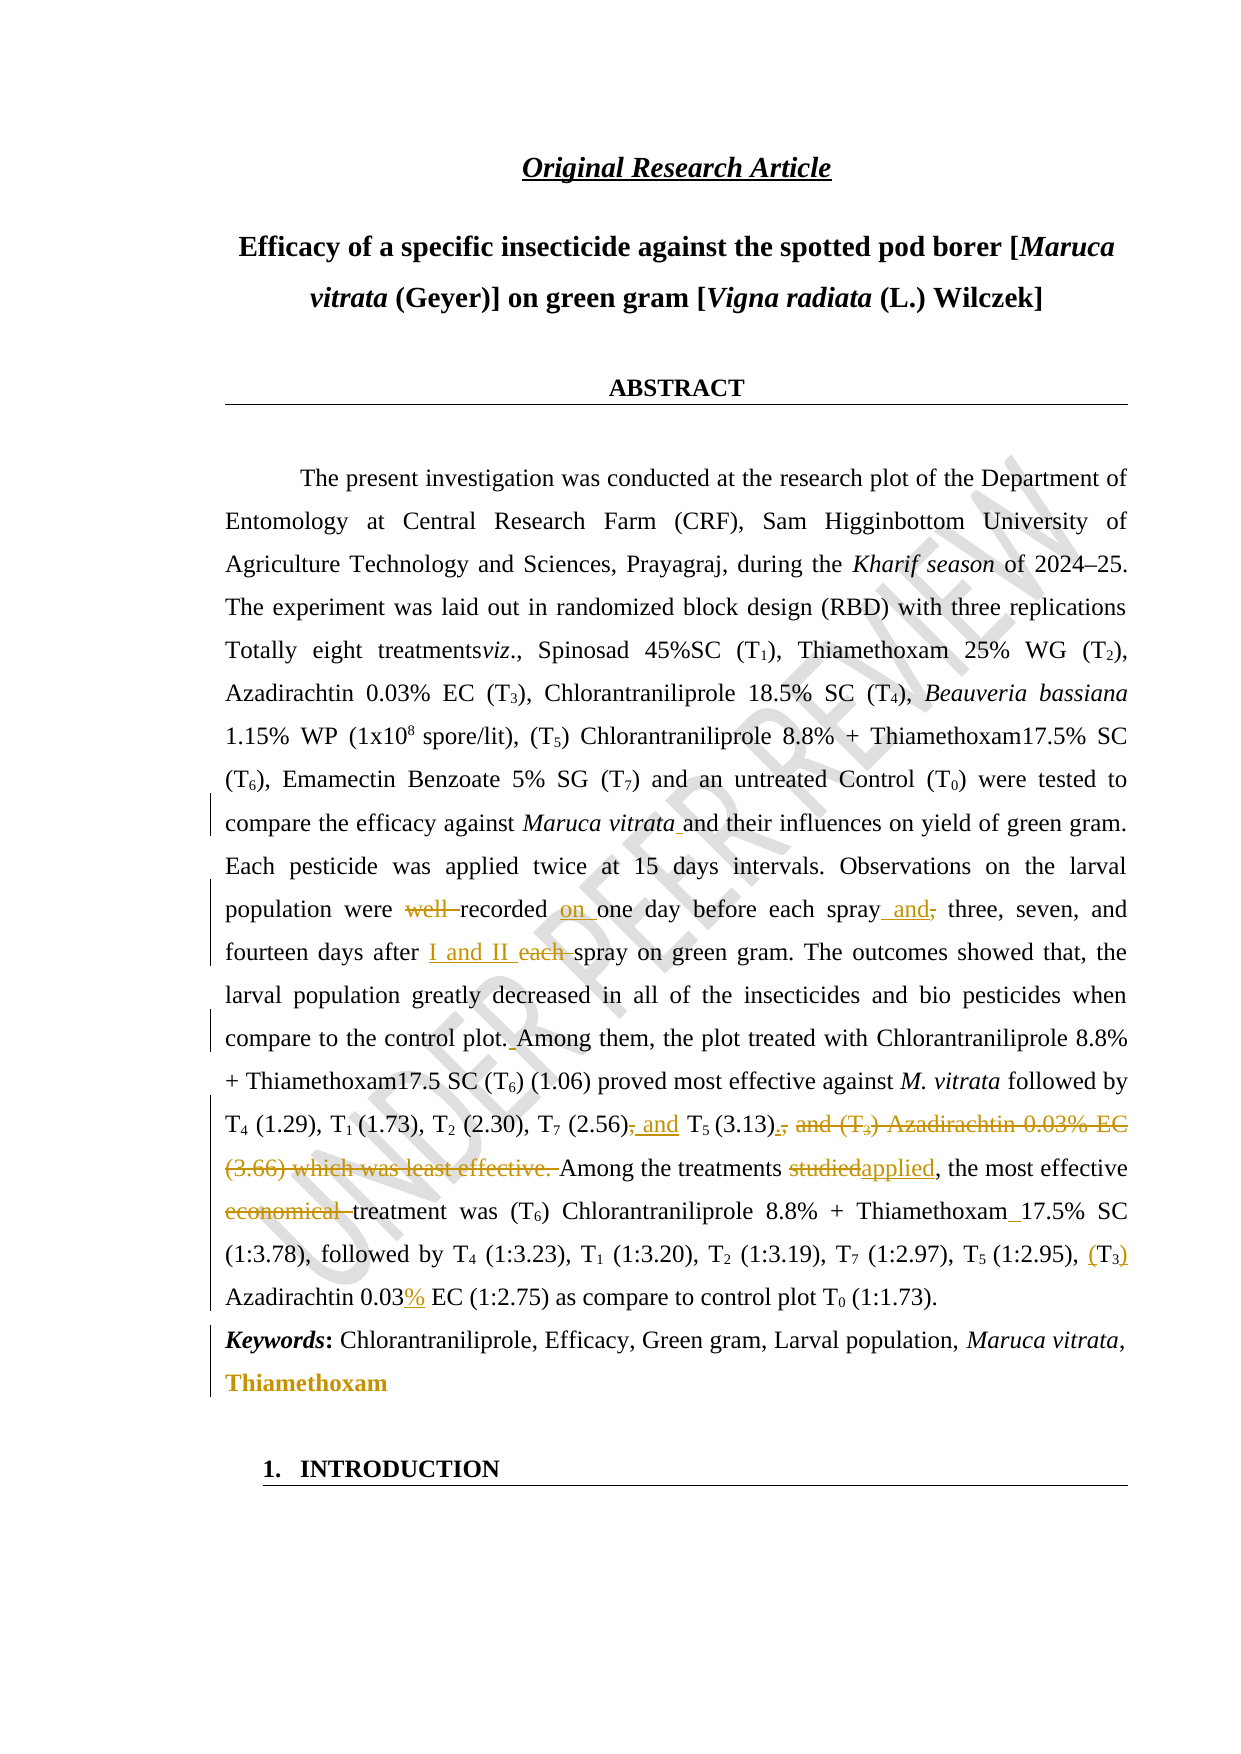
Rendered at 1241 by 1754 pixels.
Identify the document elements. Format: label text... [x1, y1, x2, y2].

text ABSTRACT [225, 373, 1128, 404]
text Efficacy of a specific insecticide against the spotted pod borer [Maruca vitrata (Geyer)] on green gram [Vigna radiata (L.) Wilczek] [225, 229, 1128, 313]
text Keywords: Chlorantraniliprole, Efficacy, Green gram, Larval population, Maruca vitrata, Thiamethoxam [225, 1325, 1125, 1397]
list INTRODUCTION [262, 1454, 1128, 1486]
text The present investigation was conducted at the research plot of the Department of Entomology at Central Research Farm (CRF), Sam Higginbottom University of Agriculture Technology and Sciences, Prayagraj, during the Kharif season of 2024–25. The experiment was laid out in randomized block design (RBD) with three replications Totally eight treatmentsviz., Spinosad 45%SC (T1), Thiamethoxam 25% WG (T2), Azadirachtin 0.03% EC (T3), Chlorantraniliprole 18.5% SC (T4), Beauveria bassiana 1.15% WP (1x108 spore/lit), (T5) Chlorantraniliprole 8.8% + Thiamethoxam17.5% SC (T6), Emamectin Benzoate 5% SG (T7) and an untreated Control (T0) were tested to compare the efficacy against Maruca vitrataand their influences on yield of green gram. Each pesticide was applied twice at 15 days intervals. Observations on the larval population were recorded one day before each spray three, seven, and fourteen days after spray on green gram. The outcomes showed that, the larval population greatly decreased in all of the insecticides and bio pesticides when compare to the control plot.Among them, the plot treated with Chlorantraniliprole 8.8% + Thiamethoxam17.5 SC (T6) (1.06) proved most effective against M. vitrata followed by T4 (1.29), T1 (1.73), T2 (2.30), T7 (2.56) T5 (3.13) Among the treatments , the most effective treatment was (T6) Chlorantraniliprole 8.8% + Thiamethoxam17.5% SC (1:3.78), followed by T4 (1:3.23), T1 (1:3.20), T2 (1:3.19), T7 (1:2.97), T5 (1:2.95), T3Azadirachtin 0.03 EC (1:2.75) as compare to control plot T0 (1:1.73). [225, 463, 1128, 1311]
text Original Research Article [225, 150, 1128, 183]
